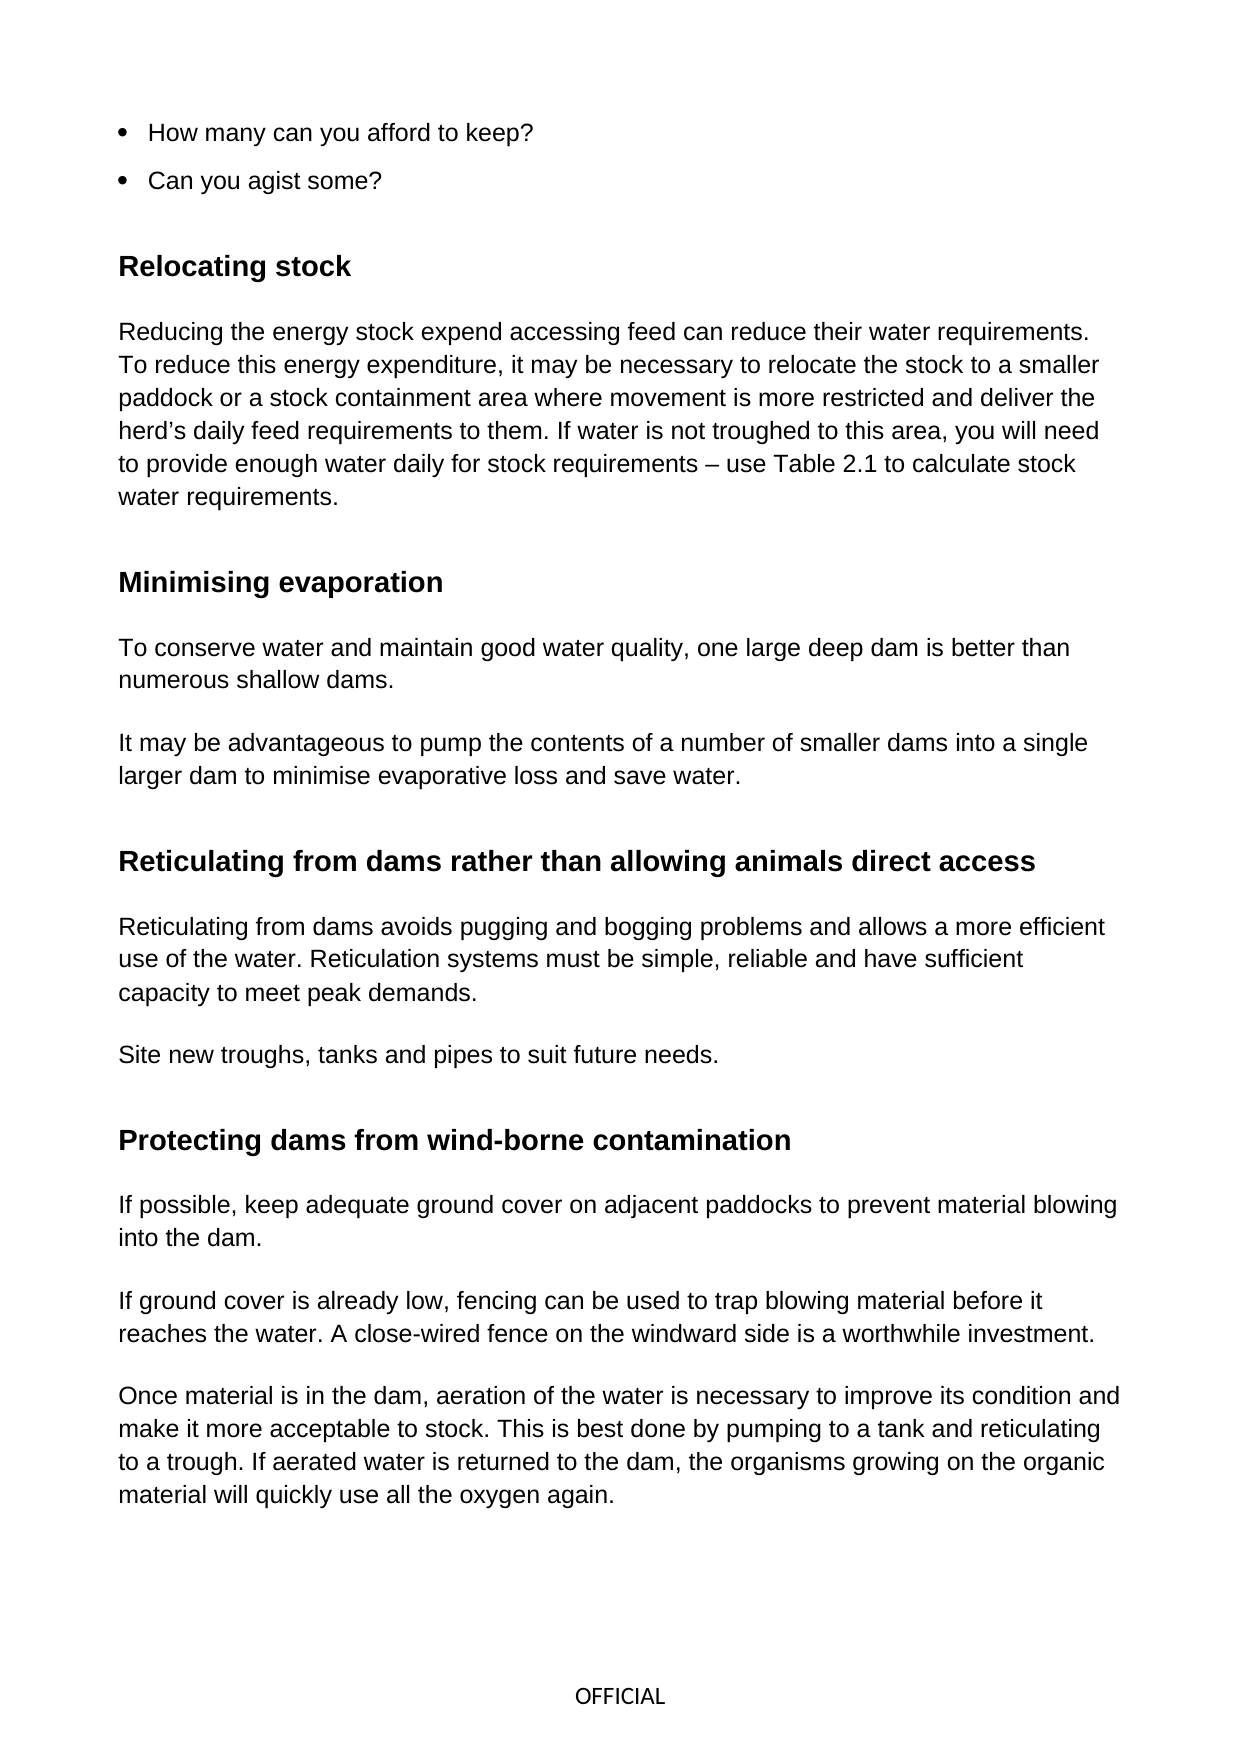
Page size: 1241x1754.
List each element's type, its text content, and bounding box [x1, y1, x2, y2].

text If possible, keep adequate ground cover on adjacent paddocks to prevent material blowing into the dam. [118, 1190, 1122, 1252]
text Reticulating from dams avoids pugging and bogging problems and allows a more efficient use of the water. Reticulation systems must be simple, reliable and have sufficient capacity to meet peak demands. [118, 911, 1122, 1006]
subtitle Relocating stock [118, 249, 1122, 282]
subtitle Reticulating from dams rather than allowing animals direct access [118, 844, 1122, 877]
text Once material is in the dam, aeration of the water is necessary to improve its condition and make it more acceptable to stock. This is best done by pumping to a tank and reticulating to a trough. If aerated water is returned to the dam, the organisms growing on the organic material will quickly use all the oxygen again. [118, 1381, 1122, 1509]
subtitle Protecting dams from wind-borne contamination [118, 1123, 1122, 1156]
text It may be advantageous to pump the contents of a number of smaller dams into a single larger dam to minimise evaporative loss and save water. [118, 728, 1122, 789]
text How many can you afford to keep? [118, 118, 1122, 147]
text To conserve water and maintain good water quality, one large deep dam is better than numerous shallow dams. [118, 632, 1122, 694]
text Site new troughs, tanks and pipes to suit future needs. [118, 1040, 1122, 1068]
text Can you agist some? [118, 166, 1122, 195]
text If ground cover is already low, fencing can be used to trap blowing material before it reaches the water. A close-wired fence on the windward side is a worthwhile investment. [118, 1286, 1122, 1347]
text Reducing the energy stock expend accessing feed can reduce their water requirements. To reduce this energy expenditure, it may be necessary to relocate the stock to a smaller paddock or a stock containment area where movement is more restricted and deliver the herd’s daily feed requirements to them. If water is not troughed to this area, you will need to provide enough water daily for stock requirements – use Table 2.1 to calculate stock water requirements. [118, 317, 1122, 511]
subtitle Minimising evaporation [118, 565, 1122, 598]
